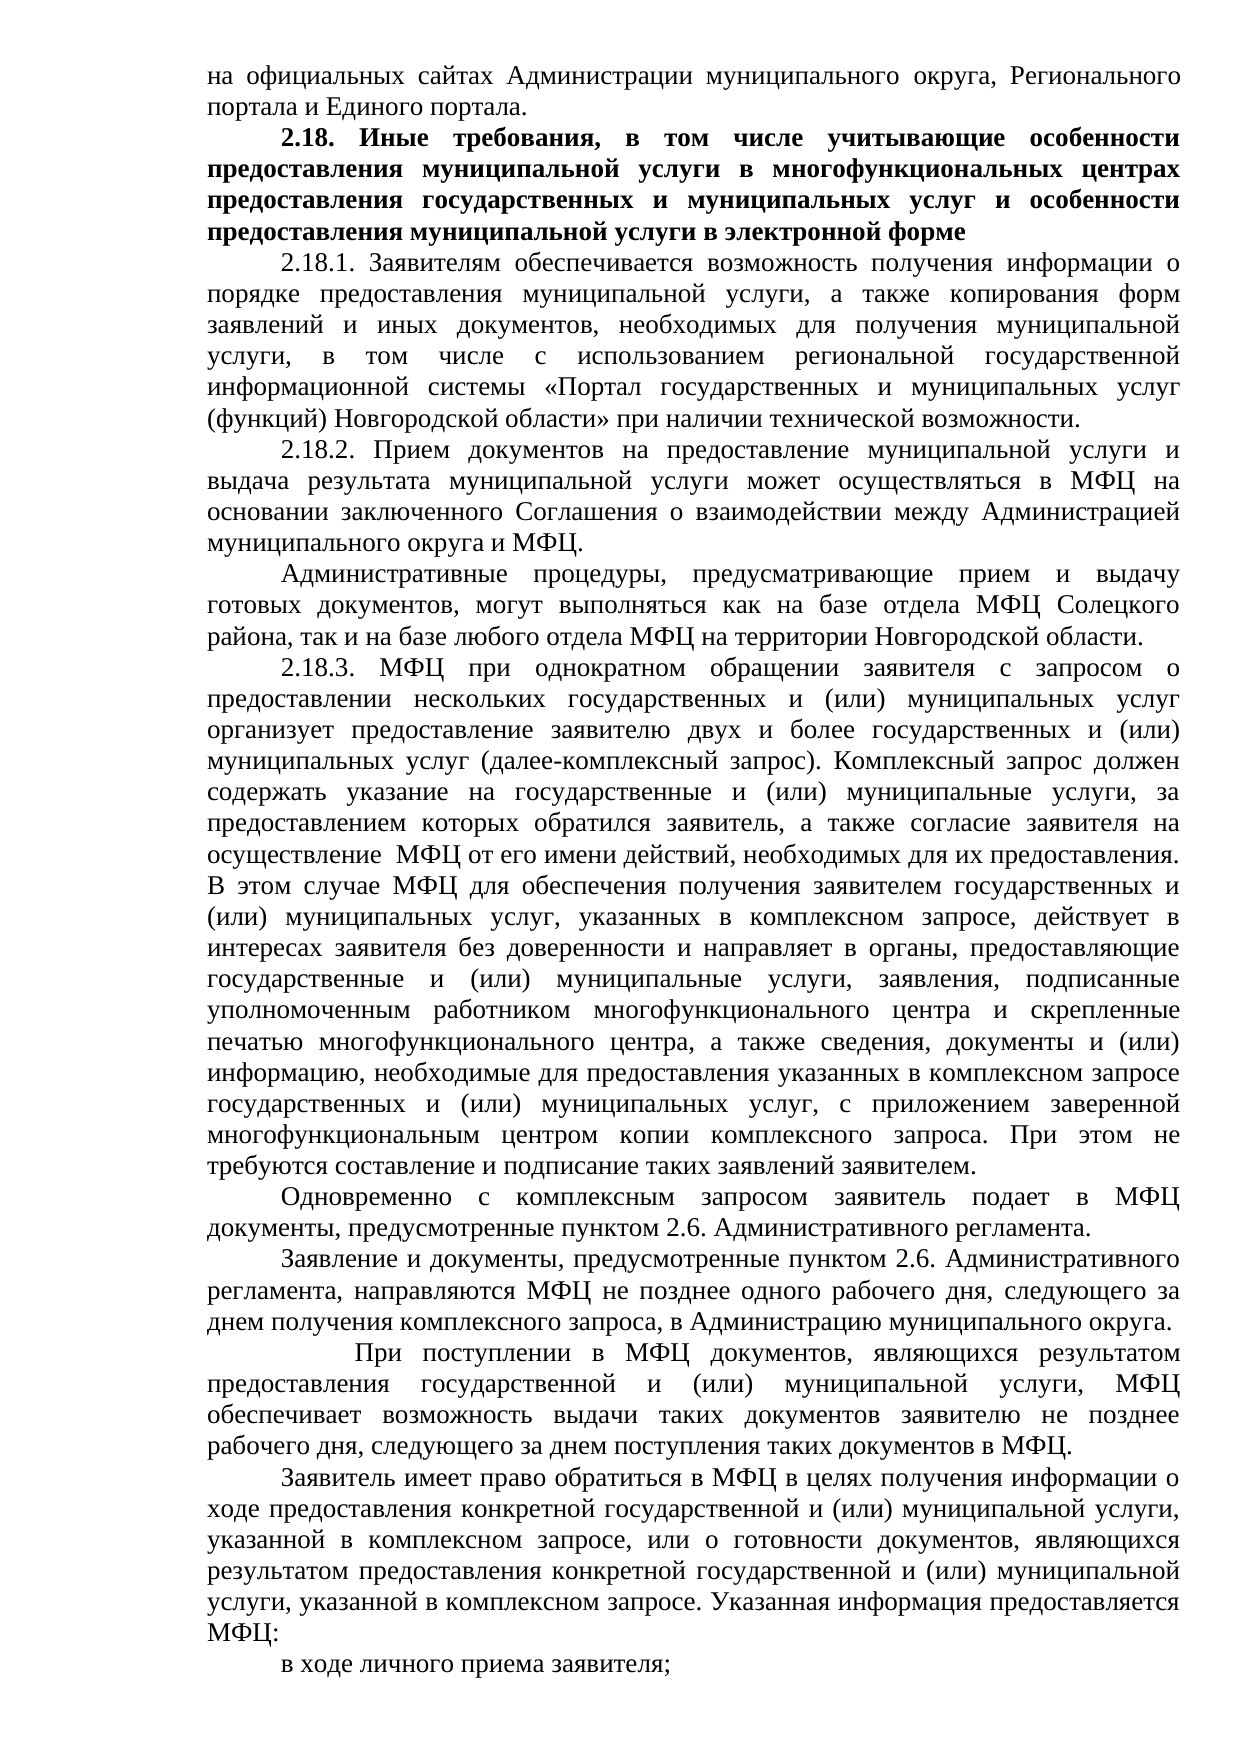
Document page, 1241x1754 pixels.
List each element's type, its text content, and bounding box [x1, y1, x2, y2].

text Административные процедуры, предусматривающие прием и выдачу готовых документов, могут выполняться как на базе отдела МФЦ Солецкого района, так и на базе любого отдела МФЦ на территории Новгородской области. [207, 557, 1181, 651]
text 2.18.2. Прием документов на предоставление муниципальной услуги и выдача результата муниципальной услуги может осуществляться в МФЦ на основании заключенного Соглашения о взаимодействии между Администрацией муниципального округа и МФЦ. [207, 433, 1181, 557]
text Заявление и документы, предусмотренные пунктом 2.6. Административного регламента, направляются МФЦ не позднее одного рабочего дня, следующего за днем получения комплексного запроса, в Администрацию муниципального округа. [207, 1243, 1181, 1336]
text Заявитель имеет право обратиться в МФЦ в целях получения информации о ходе предоставления конкретной государственной и (или) муниципальной услуги, указанной в комплексном запросе, или о готовности документов, являющихся результатом предоставления конкретной государственной и (или) муниципальной услуги, указанной в комплексном запросе. Указанная информация предоставляется МФЦ: [207, 1461, 1181, 1647]
text 2.18.1. Заявителям обеспечивается возможность получения информации о порядке предоставления муниципальной услуги, а также копирования форм заявлений и иных документов, необходимых для получения муниципальной услуги, в том числе с использованием региональной государственной информационной системы «Портал государственных и муниципальных услуг (функций) Новгородской области» при наличии технической возможности. [207, 246, 1181, 433]
text 2.18. Иные требования, в том числе учитывающие особенности предоставления муниципальной услуги в многофункциональных центрах предоставления государственных и муниципальных услуг и особенности предоставления муниципальной услуги в электронной форме [207, 121, 1181, 246]
text 2.18.3. МФЦ при однократном обращении заявителя с запросом о предоставлении нескольких государственных и (или) муниципальных услуг организует предоставление заявителю двух и более государственных и (или) муниципальных услуг (далее-комплексный запрос). Комплексный запрос должен содержать указание на государственные и (или) муниципальные услуги, за предоставлением которых обратился заявитель, а также согласие заявителя на осуществление МФЦ от его имени действий, необходимых для их предоставления. В этом случае МФЦ для обеспечения получения заявителем государственных и (или) муниципальных услуг, указанных в комплексном запросе, действует в интересах заявителя без доверенности и направляет в органы, предоставляющие государственные и (или) муниципальные услуги, заявления, подписанные уполномоченным работником многофункционального центра и скрепленные печатью многофункционального центра, а также сведения, документы и (или) информацию, необходимые для предоставления указанных в комплексном запросе государственных и (или) муниципальных услуг, с приложением заверенной многофункциональным центром копии комплексного запроса. При этом не требуются составление и подписание таких заявлений заявителем. [207, 651, 1181, 1180]
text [207, 59, 1181, 121]
text При поступлении в МФЦ документов, являющихся результатом предоставления государственной и (или) муниципальной услуги, МФЦ обеспечивает возможность выдачи таких документов заявителю не позднее рабочего дня, следующего за днем поступления таких документов в МФЦ. [207, 1336, 1181, 1461]
text в ходе личного приема заявителя; [207, 1647, 1181, 1679]
text Одновременно с комплексным запросом заявитель подает в МФЦ документы, предусмотренные пунктом 2.6. Административного регламента. [207, 1180, 1181, 1243]
